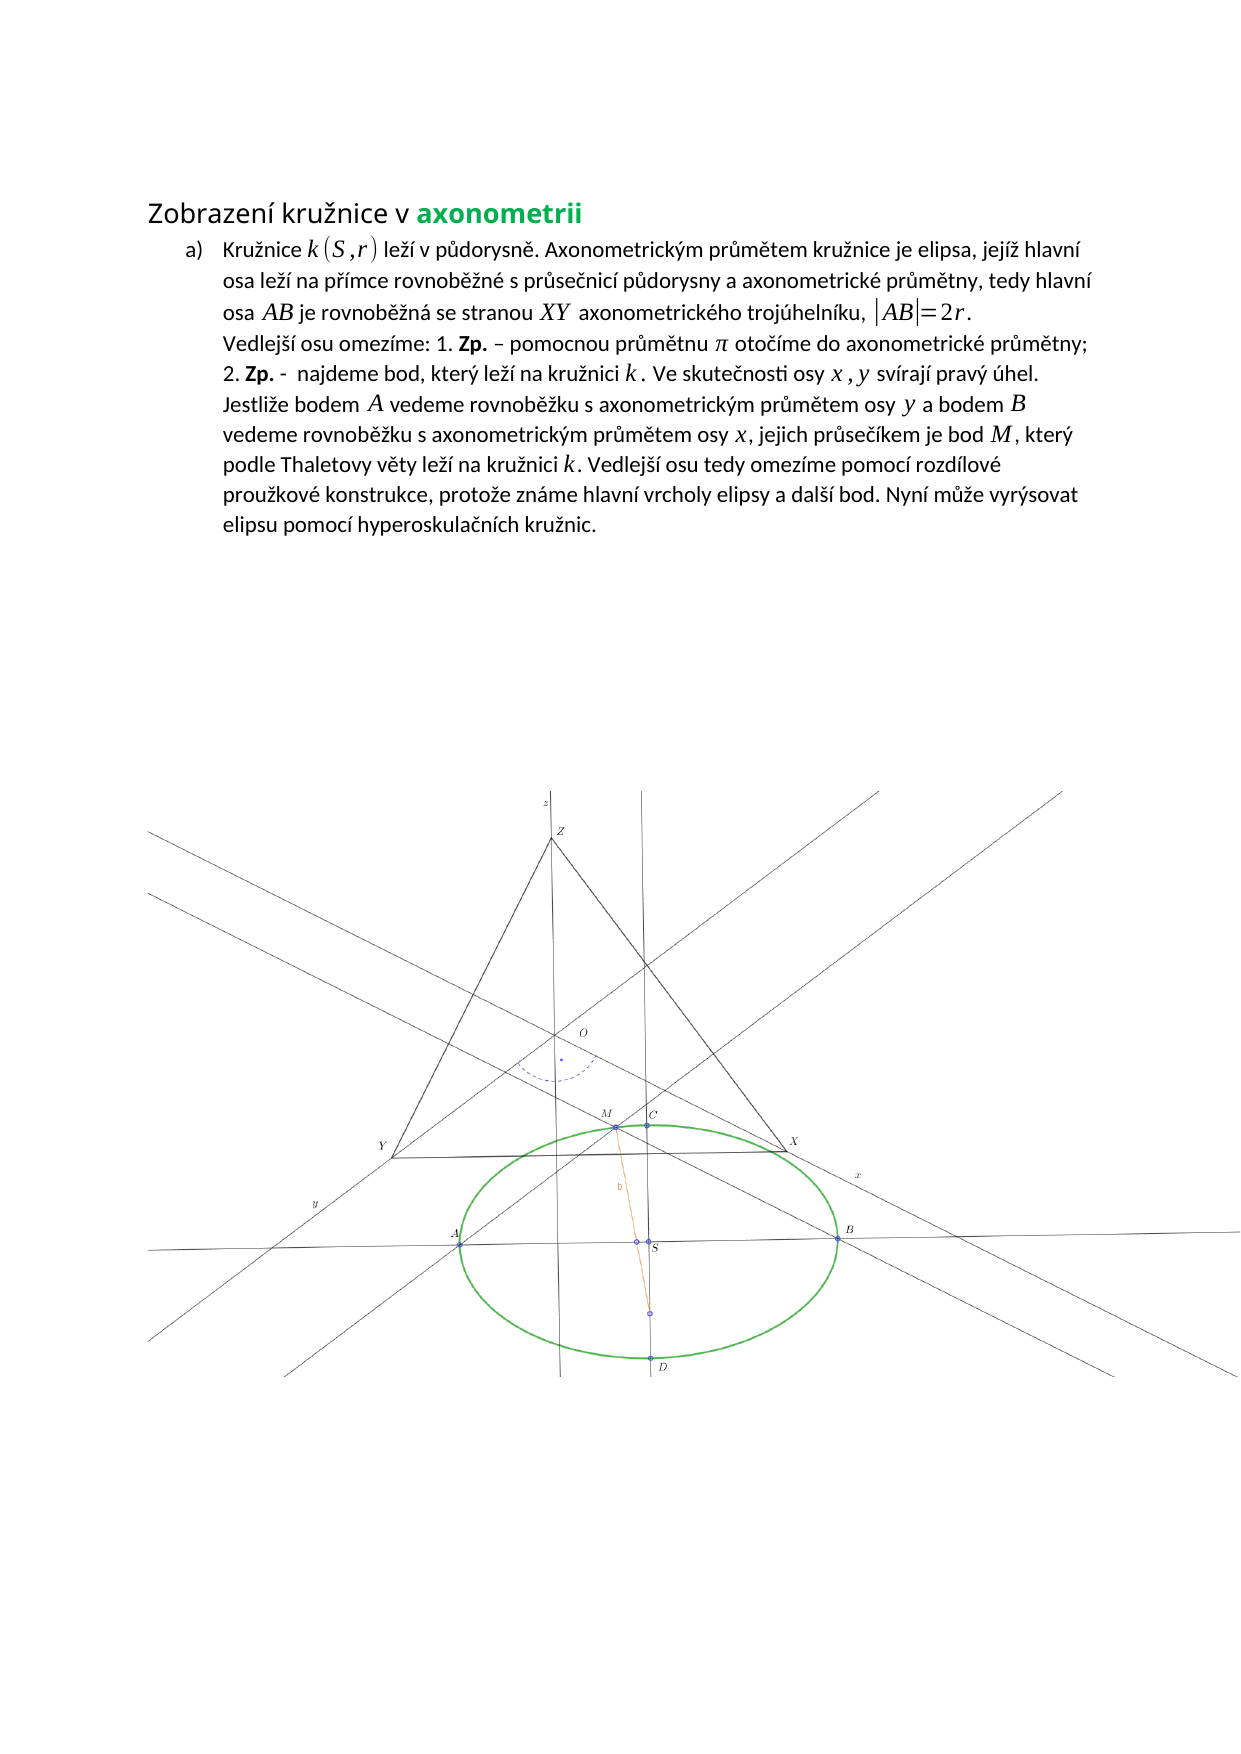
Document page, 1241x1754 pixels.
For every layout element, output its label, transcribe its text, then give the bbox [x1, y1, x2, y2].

picture [147, 791, 1241, 1377]
subtitle Zobrazení kružnice v axonometrii [148, 194, 1093, 231]
list Vedlejší osu omezíme: 1. Zp. – pomocnou průmětnu otočíme do axonometrické průmětny; 2. Zp. - najdeme bod, který leží na kružnici Ve skutečnosti osy svírají pravý úhel. Jestliže bodem vedeme rovnoběžku s axonometrickým průmětem osy a bodem vedeme rovnoběžku s axonometrickým průmětem osy , jejich průsečíkem je bod , který podle Thaletovy věty leží na kružnici . Vedlejší osu tedy omezíme pomocí rozdílové proužkové konstrukce, protože známe hlavní vrcholy elipsy a další bod. Nyní může vyrýsovat elipsu pomocí hyperoskulačních kružnic. [223, 329, 1093, 539]
list Kružnice leží v půdorysně. Axonometrickým průmětem kružnice je elipsa, jejíž hlavní osa leží na přímce rovnoběžné s průsečnicí půdorysny a axonometrické průmětny, tedy hlavní osa je rovnoběžná se stranou axonometrického trojúhelníku, . [185, 234, 1093, 327]
